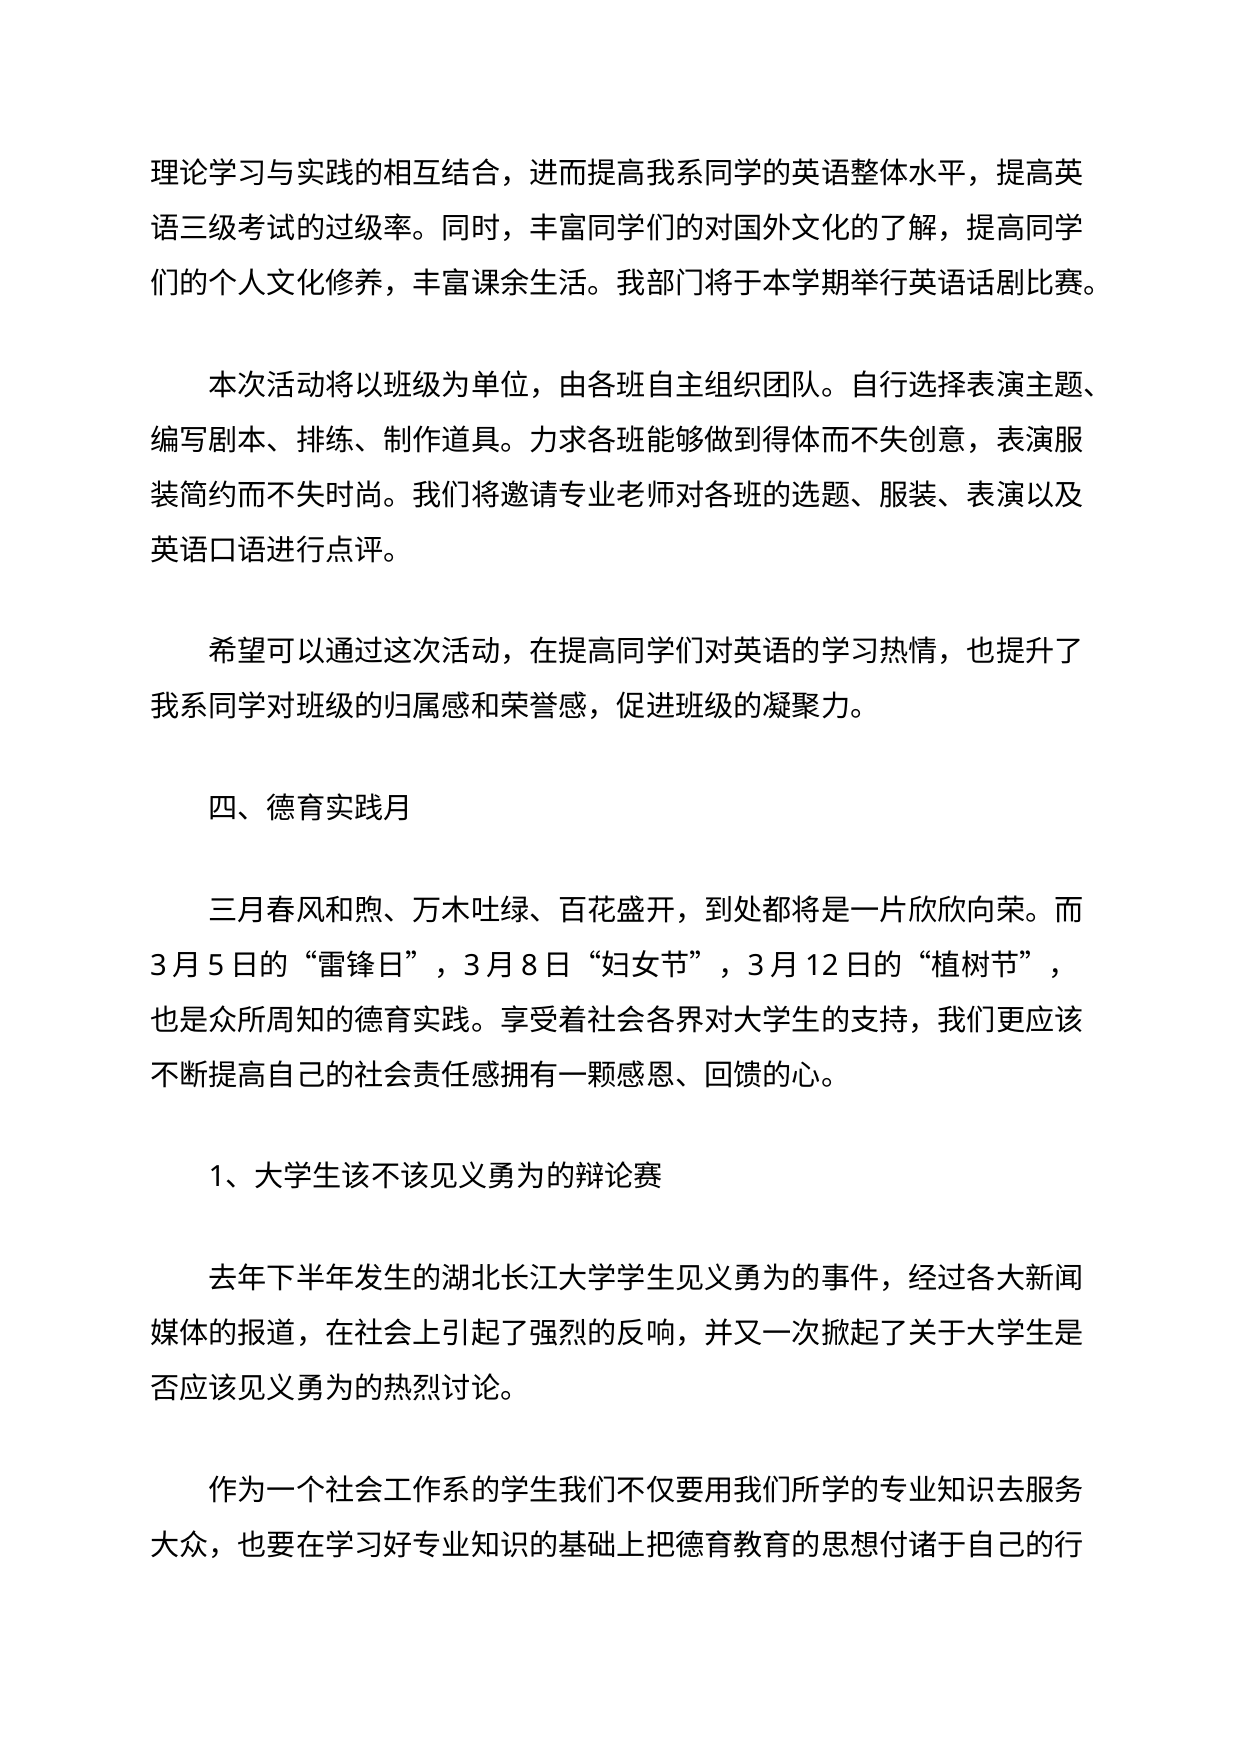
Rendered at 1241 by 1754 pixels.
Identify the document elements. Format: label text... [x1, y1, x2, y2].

text 本次活动将以班级为单位，由各班自主组织团队。自行选择表演主题、编写剧本、排练、制作道具。力求各班能够做到得体而不失创意，表演服装简约而不失时尚。我们将邀请专业老师对各班的选题、服装、表演以及英语口语进行点评。 [150, 362, 1090, 568]
text 三月春风和煦、万木吐绿、百花盛开，到处都将是一片欣欣向荣。而3月5日的“雷锋日”，3月8日“妇女节”，3月12日的“植树节”，也是众所周知的德育实践。享受着社会各界对大学生的支持，我们更应该不断提高自己的社会责任感拥有一颗感恩、回馈的心。 [150, 886, 1090, 1093]
text 希望可以通过这次活动，在提高同学们对英语的学习热情，也提升了我系同学对班级的归属感和荣誉感，促进班级的凝聚力。 [150, 628, 1090, 725]
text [150, 150, 1090, 302]
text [150, 1467, 1090, 1564]
text 1、大学生该不该见义勇为的辩论赛 [150, 1153, 1090, 1195]
text 去年下半年发生的湖北长江大学学生见义勇为的事件，经过各大新闻媒体的报道，在社会上引起了强烈的反响，并又一次掀起了关于大学生是否应该见义勇为的热烈讨论。 [150, 1255, 1090, 1407]
text 四、德育实践月 [150, 785, 1090, 827]
